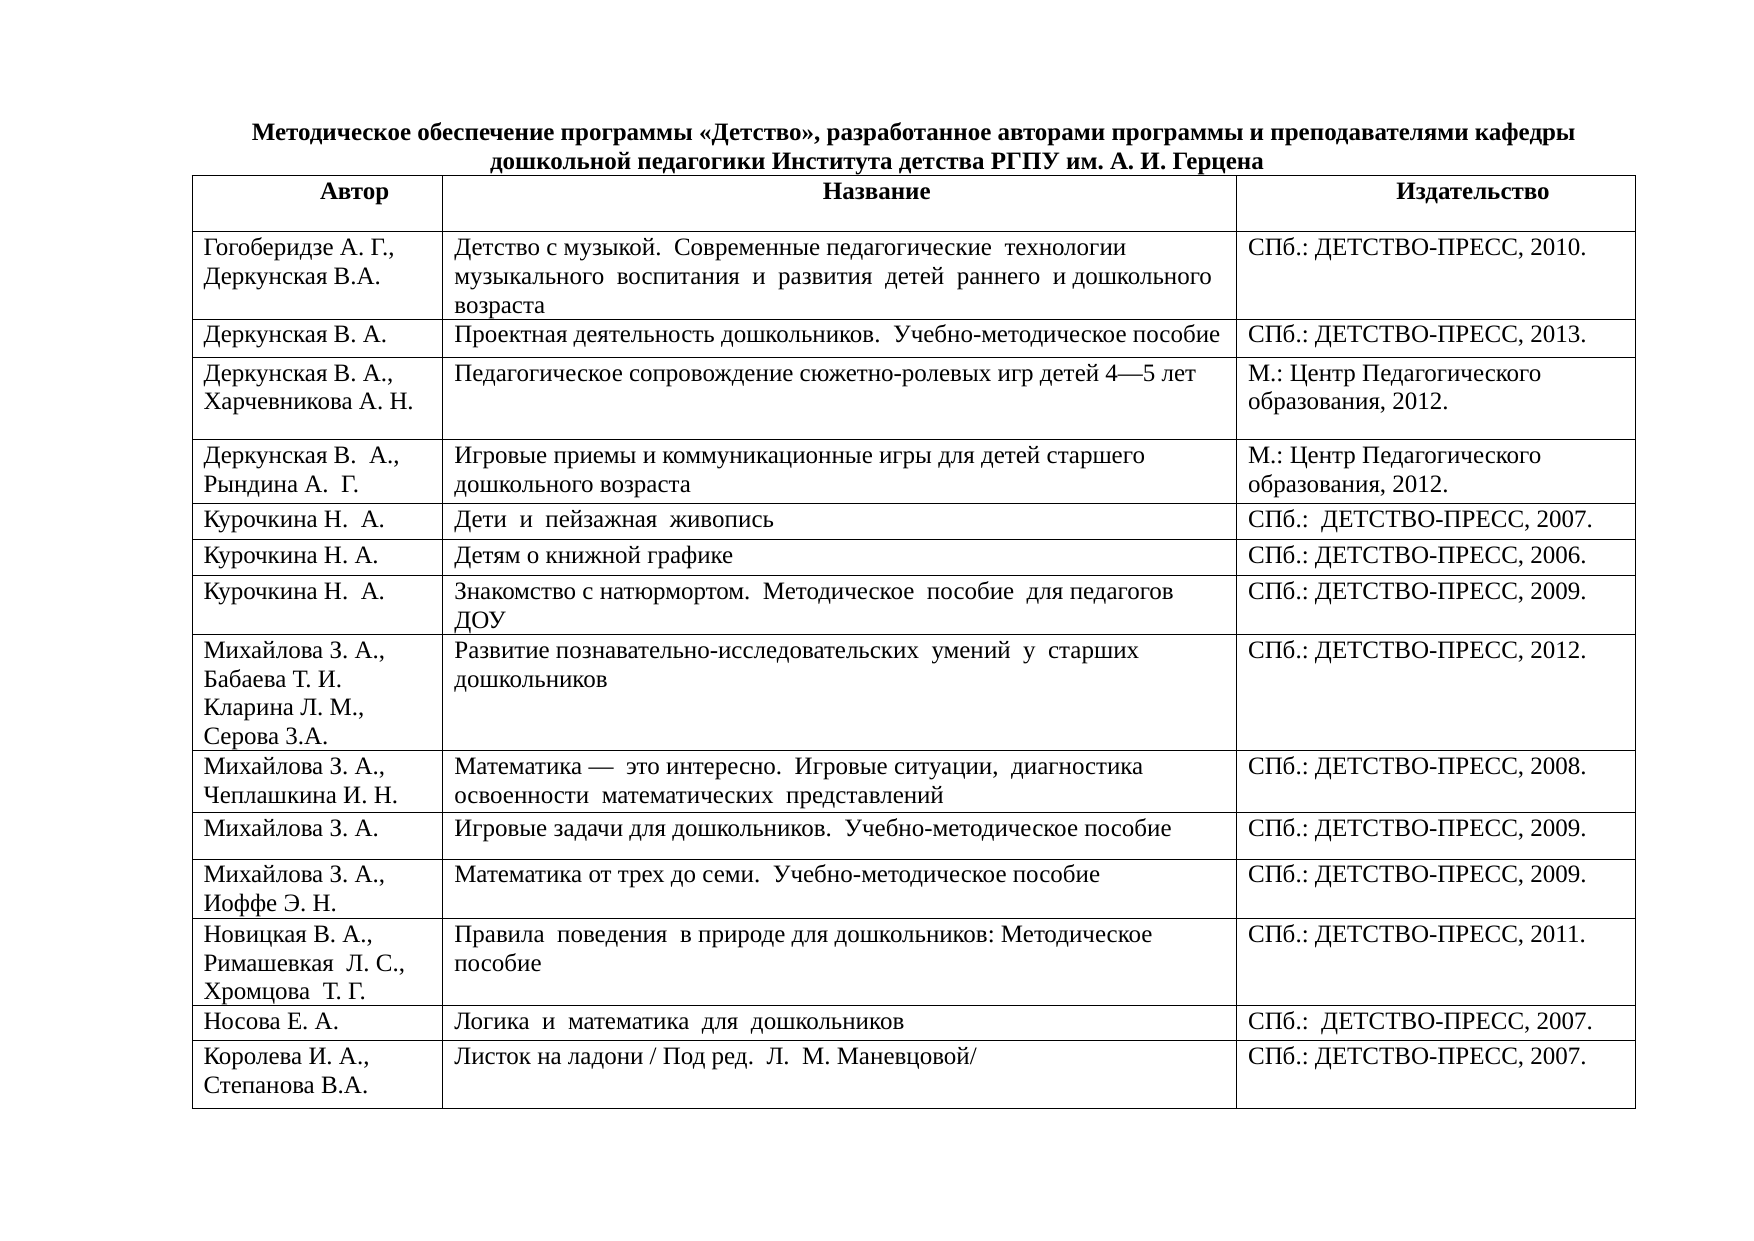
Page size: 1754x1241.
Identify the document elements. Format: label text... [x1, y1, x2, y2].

table_cell СПб.: ДЕТСТВО-ПРЕСС, 2009. [1237, 813, 1635, 858]
table_cell СПб.: ДЕТСТВО-ПРЕСС, 2008. [1237, 751, 1635, 812]
table_cell СПб.: ДЕТСТВО-ПРЕСС, 2010. [1237, 232, 1635, 318]
table_cell СПб.: ДЕТСТВО-ПРЕСС, 2009. [1237, 576, 1635, 634]
table_cell СПб.: ДЕТСТВО-ПРЕСС, 2007. [1237, 1041, 1635, 1108]
table_cell СПб.: ДЕТСТВО-ПРЕСС, 2009. [1237, 860, 1635, 918]
table_cell Курочкина Н. А. [193, 576, 442, 634]
table_cell Развитие познавательно-исследовательских умений у старших дошкольников [443, 635, 1236, 750]
table_cell Правила поведения в природе для дошкольников: Методическое пособие [443, 919, 1236, 1005]
table_cell Математика — это интересно. Игровые ситуации, диагностика освоенности математических представлений [443, 751, 1236, 812]
table_cell М.: Центр Педагогического образования, 2012. [1237, 440, 1635, 503]
table_header Издательство [1237, 176, 1635, 231]
table_cell Проектная деятельность дошкольников. Учебно-методическое пособие [443, 320, 1236, 357]
table_cell Деркунская В. А., Рындина А. Г. [193, 440, 442, 503]
table_cell СПб.: ДЕТСТВО-ПРЕСС, 2011. [1237, 919, 1635, 1005]
table_cell М.: Центр Педагогического образования, 2012. [1237, 358, 1635, 439]
table_cell Королева И. А., Степанова В.А. [193, 1041, 442, 1108]
table_cell Детям о книжной графике [443, 540, 1236, 575]
table_cell Листок на ладони / Под ред. Л. М. Маневцовой/ [443, 1041, 1236, 1108]
table_cell Гогоберидзе А. Г., Деркунская В.А. [193, 232, 442, 318]
table_cell Игровые задачи для дошкольников. Учебно-методическое пособие [443, 813, 1236, 858]
table_cell Курочкина Н. А. [193, 540, 442, 575]
table_cell Деркунская В. А. [193, 320, 442, 357]
table_cell Педагогическое сопровождение сюжетно-ролевых игр детей 4—5 лет [443, 358, 1236, 439]
table_cell СПб.: ДЕТСТВО-ПРЕСС, 2007. [1237, 1006, 1635, 1040]
table_cell Знакомство с натюрмортом. Методическое пособие для педагогов ДОУ [443, 576, 1236, 634]
table_header Автор [193, 176, 442, 231]
table_cell Игровые приемы и коммуникационные игры для детей старшего дошкольного возраста [443, 440, 1236, 503]
table_cell Математика от трех до семи. Учебно-методическое пособие [443, 860, 1236, 918]
table_cell СПб.: ДЕТСТВО-ПРЕСС, 2012. [1237, 635, 1635, 750]
table_cell Михайлова З. А., Бабаева Т. И. Кларина Л. М., Серова 3.А. [193, 635, 442, 750]
table_cell СПб.: ДЕТСТВО-ПРЕСС, 2013. [1237, 320, 1635, 357]
table_cell Дети и пейзажная живопись [443, 504, 1236, 539]
table_cell СПб.: ДЕТСТВО-ПРЕСС, 2007. [1237, 504, 1635, 539]
table_cell Детство с музыкой. Современные педагогические технологии музыкального воспитания и развития детей раннего и дошкольного возраста [443, 232, 1236, 318]
text Методическое обеспечение программы «Детство», разработанное авторами программы и преподавателями кафедры дошкольной педагогики Института детства РГПУ им. А. И. Герцена [118, 117, 1636, 175]
table_header Название [443, 176, 1236, 231]
table_cell Михайлова З. А., Чеплашкина И. Н. [193, 751, 442, 812]
table_cell Логика и математика для дошкольников [443, 1006, 1236, 1040]
table_cell Новицкая В. А., Римашевкая Л. С., Хромцова Т. Г. [193, 919, 442, 1005]
table_cell Носова Е. А. [193, 1006, 442, 1040]
table_cell Курочкина Н. А. [193, 504, 442, 539]
table_cell Михайлова З. А. [193, 813, 442, 858]
table_cell СПб.: ДЕТСТВО-ПРЕСС, 2006. [1237, 540, 1635, 575]
table_cell Деркунская В. А., Харчевникова А. Н. [193, 358, 442, 439]
table_cell Михайлова З. А., Иоффе Э. Н. [193, 860, 442, 918]
